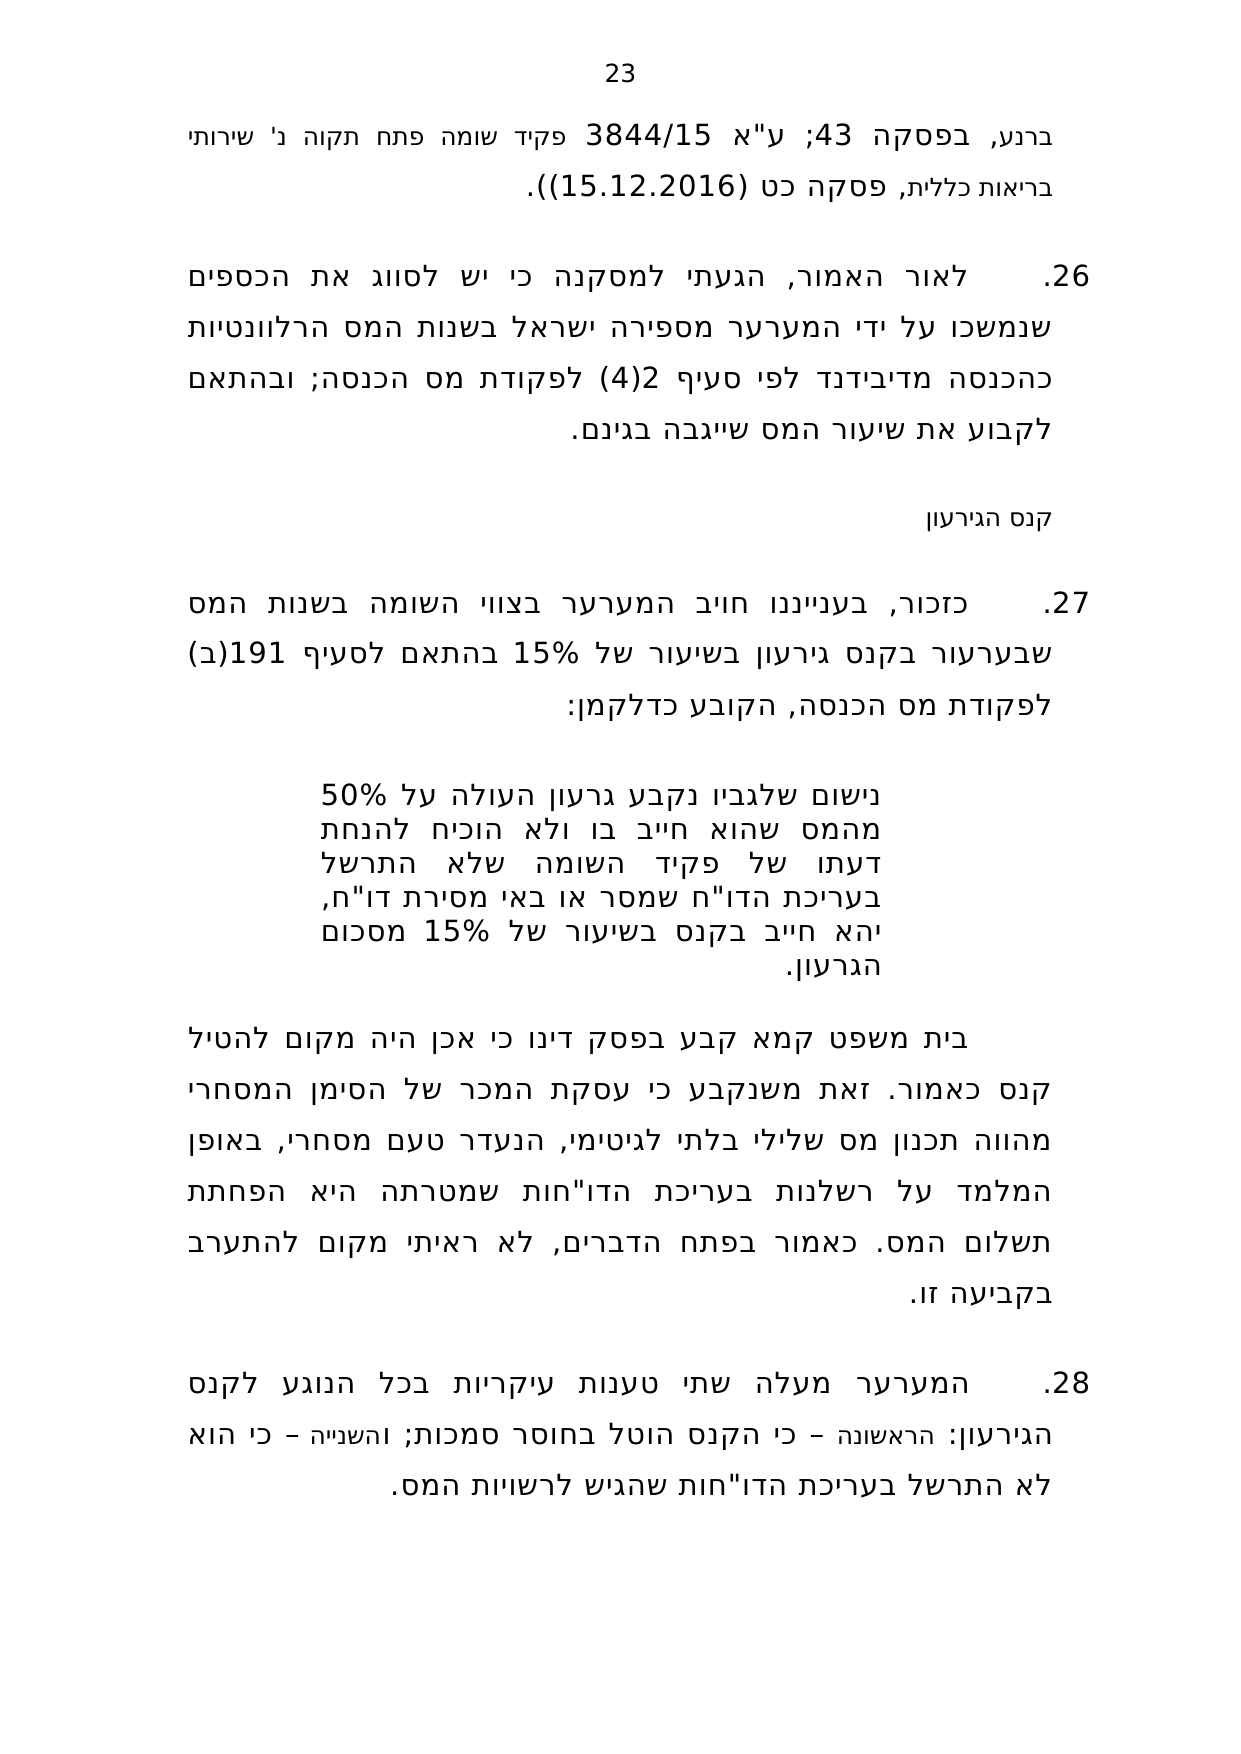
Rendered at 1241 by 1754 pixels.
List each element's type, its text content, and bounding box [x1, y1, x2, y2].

text המערער מעלה שתי טענות עיקריות בכל הנוגע לקנס הגירעון: הראשונה – כי הקנס הוטל בחוסר סמכות; והשנייה – כי הוא לא התרשל בעריכת הדו"חות שהגיש לרשויות המס. [187, 1367, 1053, 1502]
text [187, 118, 1053, 203]
text נישום שלגביו נקבע גרעון העולה על 50% מהמס שהוא חייב בו ולא הוכיח להנחת דעתו של פקיד השומה שלא התרשל בעריכת הדו"ח שמסר או באי מסירת דו"ח, יהא חייב בקנס בשיעור של 15% מסכום הגרעון. [321, 778, 882, 982]
text קנס הגירעון [187, 503, 1053, 532]
text בית משפט קמא קבע בפסק דינו כי אכן היה מקום להטיל קנס כאמור. זאת משנקבע כי עסקת המכר של הסימן המסחרי מהווה תכנון מס שלילי בלתי לגיטימי, הנעדר טעם מסחרי, באופן המלמד על רשלנות בעריכת הדו"חות שמטרתה היא הפחתת תשלום המס. כאמור בפתח הדברים, לא ראיתי מקום להתערב בקביעה זו. [187, 1021, 1053, 1310]
text כזכור, בענייננו חויב המערער בצווי השומה בשנות המס שבערעור בקנס גירעון בשיעור של 15% בהתאם לסעיף 191(ב) לפקודת מס הכנסה, הקובע כדלקמן: [187, 586, 1053, 722]
text לאור האמור, הגעתי למסקנה כי יש לסווג את הכספים שנמשכו על ידי המערער מספירה ישראל בשנות המס הרלוונטיות כהכנסה מדיבידנד לפי סעיף 2(4) לפקודת מס הכנסה; ובהתאם לקבוע את שיעור המס שייגבה בגינם. [187, 259, 1053, 446]
